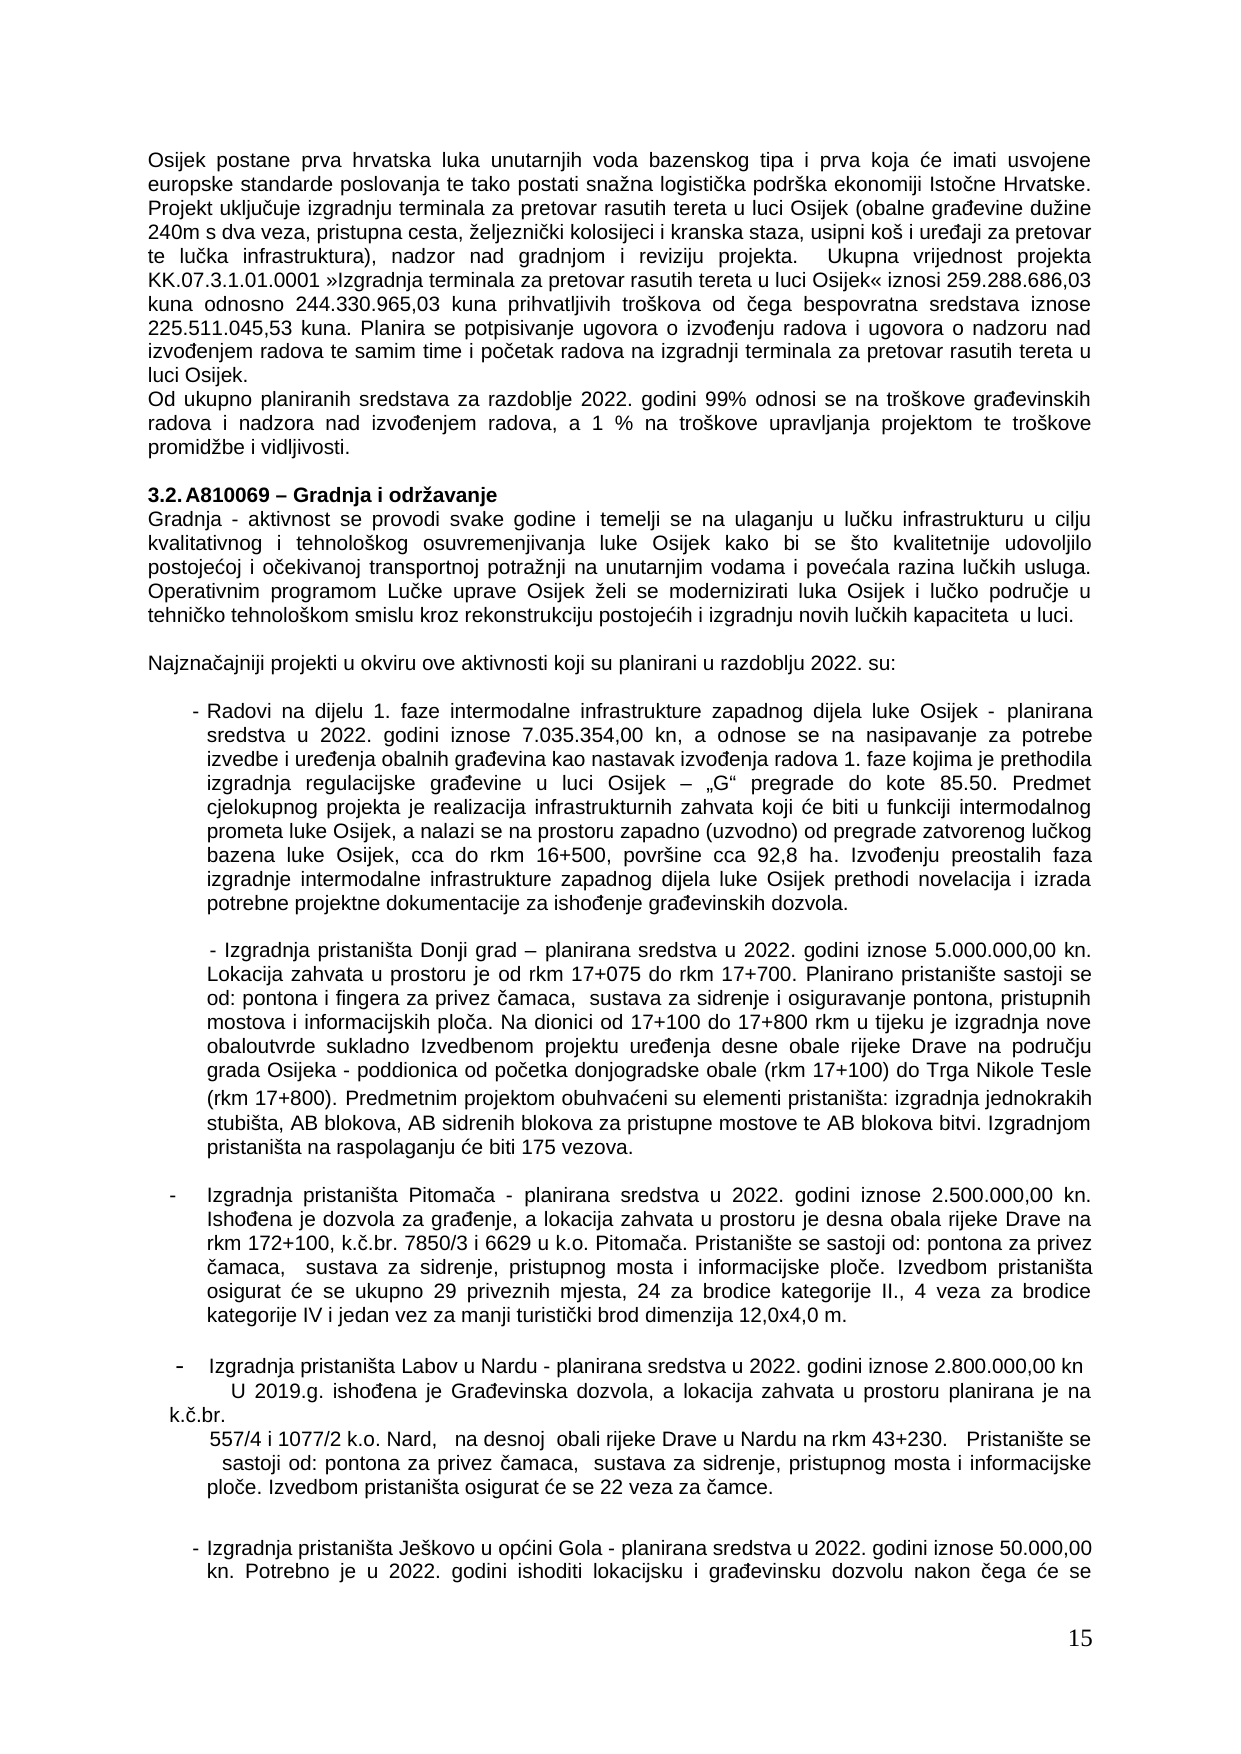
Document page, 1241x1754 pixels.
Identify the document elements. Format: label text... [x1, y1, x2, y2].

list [148, 148, 1093, 387]
list Od ukupno planiranih sredstava za razdoblje 2022. godini 99% odnosi se na troškove građevinskih radova i nadzora nad izvođenjem radova, a 1 % na troškove upravljanja projektom te troškove promidžbe i vidljivosti. [148, 387, 1093, 459]
text - Izgradnja pristaništa Donji grad – planirana sredstva u 2022. godini iznose 5.000.000,00 kn. Lokacija zahvata u prostoru je od rkm 17+075 do rkm 17+700. Planirano pristanište sastoji se od: pontona i fingera za privez čamaca, sustava za sidrenje i osiguravanje pontona, pristupnih mostova i informacijskih ploča. Na dionici od 17+100 do 17+800 rkm u tijeku je izgradnja nove obaloutvrde sukladno Izvedbenom projektu uređenja desne obale rijeke Drave na području grada Osijeka - poddionica od početka donjogradske obale (rkm 17+100) do Trga Nikole Tesle (rkm 17+800). Predmetnim projektom obuhvaćeni su elementi pristaništa: izgradnja jednokrakih stubišta, AB blokova, AB sidrenih blokova za pristupne mostove te AB blokova bitvi. Izgradnjom pristaništa na raspolaganju će biti 175 vezova. [148, 938, 1093, 1159]
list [192, 1535, 1093, 1583]
list Radovi na dijelu 1. faze intermodalne infrastrukture zapadnog dijela luke Osijek - planirana sredstva u 2022. godini iznose 7.035.354,00 kn, a odnose se na nasipavanje za potrebe izvedbe i uređenja obalnih građevina kao nastavak izvođenja radova 1. faze kojima je prethodila izgradnja regulacijske građevine u luci Osijek – „G“ pregrade do kote 85.50. Predmet cjelokupnog projekta je realizacija infrastrukturnih zahvata koji će biti u funkciji intermodalnog prometa luke Osijek, a nalazi se na prostoru zapadno (uzvodno) od pregrade zatvorenog lučkog bazena luke Osijek, cca do rkm 16+500, površine cca 92,8 ha. Izvođenju preostalih faza izgradnje intermodalne infrastrukture zapadnog dijela luke Osijek prethodi novelacija i izrada potrebne projektne dokumentacije za ishođenje građevinskih dozvola. [192, 699, 1093, 914]
text sastoji od: pontona za privez čamaca, sustava za sidrenje, pristupnog mosta i informacijske ploče. Izvedbom pristaništa osigurat će se 22 veza za čamce. [169, 1451, 1093, 1499]
text Gradnja - aktivnost se provodi svake godine i temelji se na ulaganju u lučku infrastrukturu u cilju kvalitativnog i tehnološkog osuvremenjivanja luke Osijek kako bi se što kvalitetnije udovoljilo postojećoj i očekivanoj transportnoj potražnji na unutarnjim vodama i povećala razina lučkih usluga. Operativnim programom Lučke uprave Osijek želi se modernizirati luka Osijek i lučko područje u tehničko tehnološkom smislu kroz rekonstrukciju postojećih i izgradnju novih lučkih kapaciteta u luci. [148, 507, 1093, 627]
text Najznačajniji projekti u okviru ove aktivnosti koji su planirani u razdoblju 2022. su: [148, 651, 1093, 675]
list Izgradnja pristaništa Pitomača - planirana sredstva u 2022. godini iznose 2.500.000,00 kn. Ishođena je dozvola za građenje, a lokacija zahvata u prostoru je desna obala rijeke Drave na rkm 172+100, k.č.br. 7850/3 i 6629 u k.o. Pitomača. Pristanište se sastoji od: pontona za privez čamaca, sustava za sidrenje, pristupnog mosta i informacijske ploče. Izvedbom pristaništa osigurat će se ukupno 29 priveznih mjesta, 24 za brodice kategorije II., 4 veza za brodice kategorije IV i jedan vez za manji turistički brod dimenzija 12,0x4,0 m. [169, 1183, 1093, 1326]
text - Izgradnja pristaništa Labov u Nardu - planirana sredstva u 2022. godini iznose 2.800.000,00 kn [169, 1350, 1093, 1379]
text U 2019.g. ishođena je Građevinska dozvola, a lokacija zahvata u prostoru planirana je na k.č.br. [169, 1379, 1093, 1427]
list A810069 – Gradnja i održavanje [148, 483, 1093, 507]
text 557/4 i 1077/2 k.o. Nard, na desnoj obali rijeke Drave u Nardu na rkm 43+230. Pristanište se [169, 1427, 1093, 1451]
